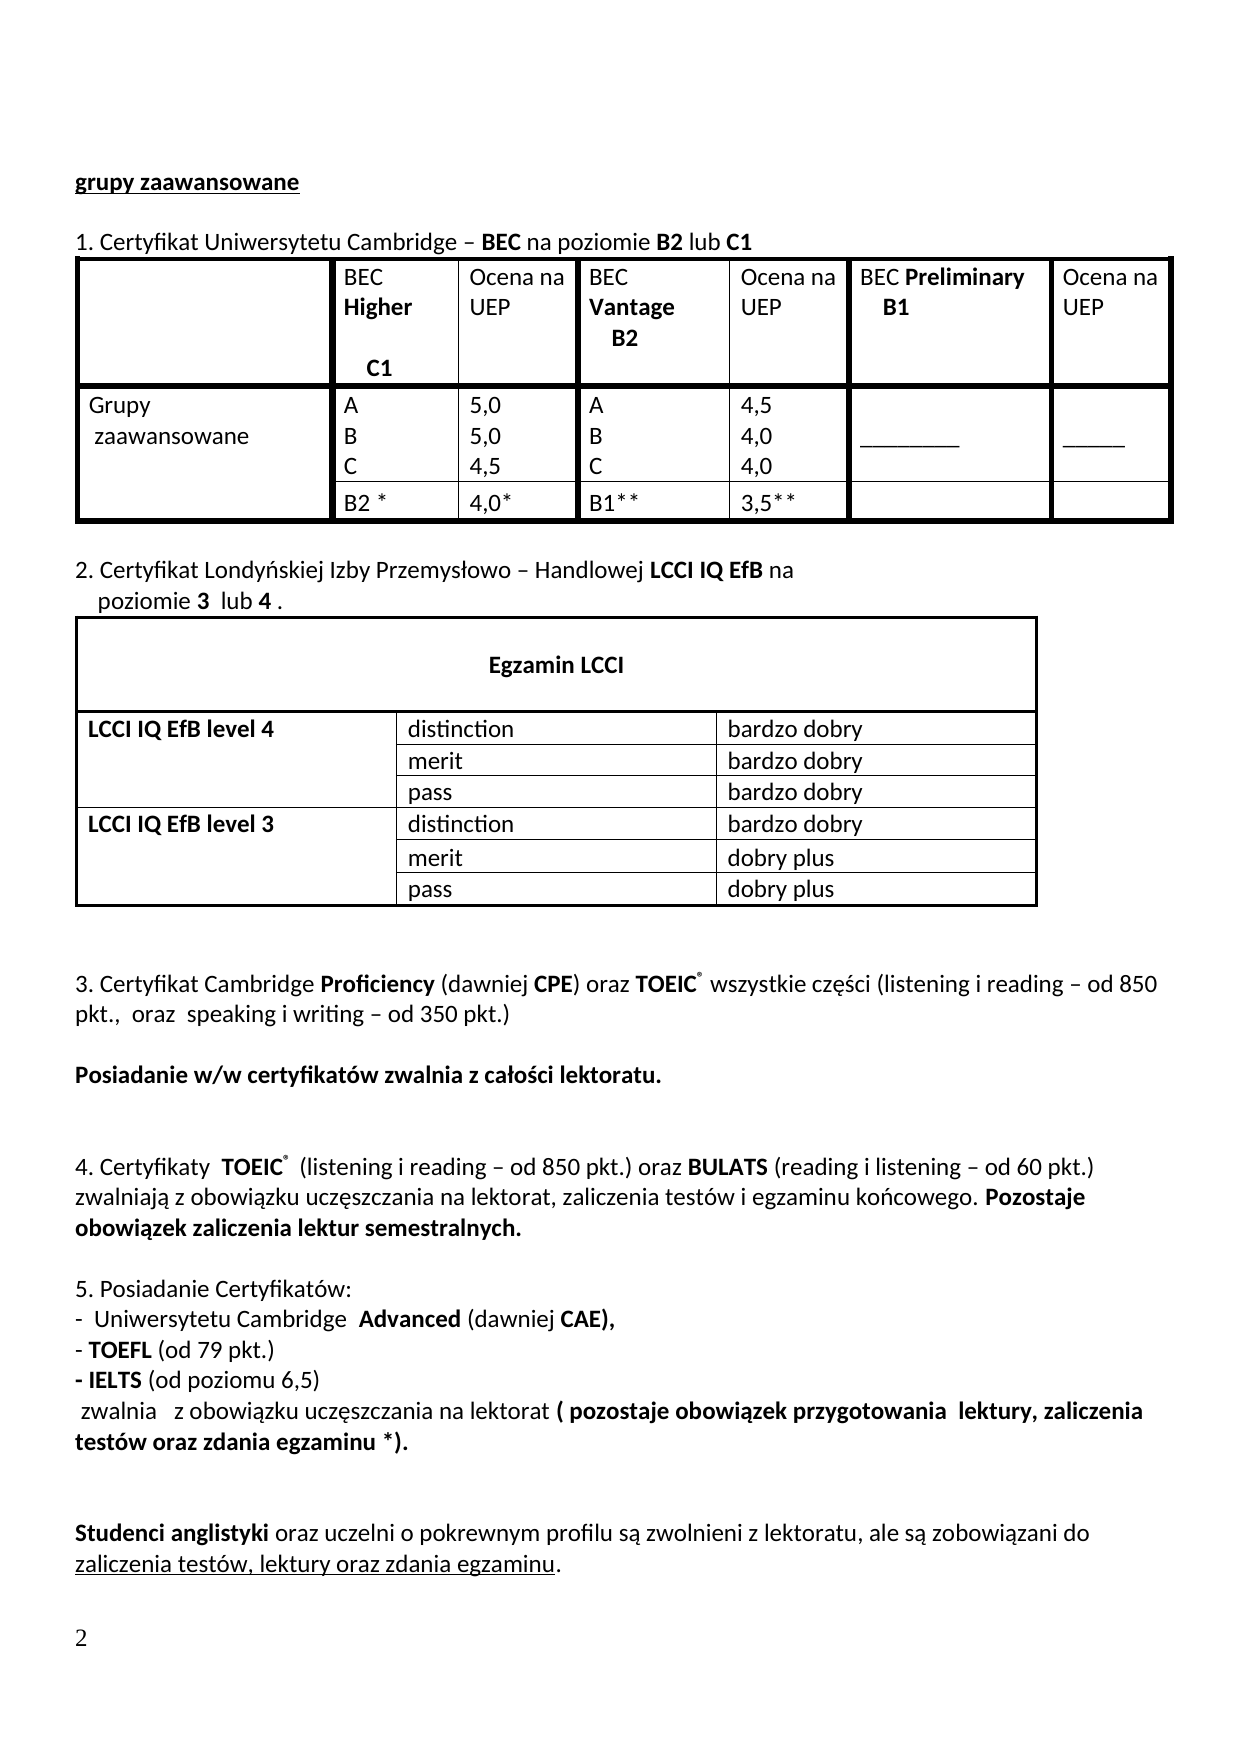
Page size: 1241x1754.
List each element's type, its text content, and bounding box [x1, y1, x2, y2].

text 2. Certyfikat Londyńskiej Izby Przemysłowo – Handlowej LCCI IQ EfB na [75, 554, 1165, 585]
table_cell A B C [336, 389, 458, 481]
table_header BEC Higher C1 [336, 261, 458, 383]
table_cell merit [397, 745, 716, 775]
table_header Ocena na UEP [730, 261, 846, 383]
table_cell dobry plus [717, 840, 1035, 872]
table_cell dobry plus [717, 873, 1035, 904]
table_cell Grupy zaawansowane [80, 389, 329, 518]
text Studenci anglistyki oraz uczelni o pokrewnym profilu są zwolnieni z lektoratu, ale są zobowiązani do zaliczenia testów, lektury oraz zdania egzaminu. [75, 1517, 1165, 1578]
table_header Ocena na UEP [1054, 261, 1168, 383]
table_cell bardzo dobry [717, 745, 1035, 775]
text zwalnia z obowiązku uczęszczania na lektorat ( pozostaje obowiązek przygotowania lektury, zaliczenia testów oraz zdania egzaminu *). [75, 1395, 1165, 1456]
table_cell [1054, 482, 1168, 518]
text grupy zaawansowane [75, 167, 1165, 197]
table_cell 4,5 4,0 4,0 [730, 389, 846, 481]
table_cell ________ [852, 389, 1049, 481]
table_header [80, 261, 329, 383]
text 1. Certyfikat Uniwersytetu Cambridge – BEC na poziomie B2 lub C1 [75, 226, 1165, 256]
table_header BEC Preliminary B1 [852, 261, 1049, 383]
text 3. Certyfikat Cambridge Proficiency (dawniej CPE) oraz TOEIC® wszystkie części (listening i reading – od 850 pkt., oraz speaking i writing – od 350 pkt.) [75, 968, 1165, 1029]
table_cell merit [397, 840, 716, 872]
table_header BEC Vantage B2 [581, 261, 729, 383]
table_cell 4,0* [459, 482, 575, 518]
table_header Egzamin LCCI [78, 619, 1035, 710]
table_cell distinction [397, 713, 716, 744]
table_cell _____ [1054, 389, 1168, 481]
table_cell bardzo dobry [717, 776, 1035, 807]
text Posiadanie w/w certyfikatów zwalnia z całości lektoratu. [75, 1059, 1165, 1090]
text 5. Posiadanie Certyfikatów: [75, 1273, 1165, 1304]
table_cell LCCI IQ EfB level 4 [78, 713, 396, 807]
table_cell B1** [581, 482, 729, 518]
table_cell [852, 482, 1049, 518]
text 4. Certyfikaty TOEIC® (listening i reading – od 850 pkt.) oraz BULATS (reading i listening – od 60 pkt.) zwalniają z obowiązku uczęszczania na lektorat, zaliczenia testów i egzaminu końcowego. Pozostaje obowiązek zaliczenia lektur semestralnych. [75, 1151, 1165, 1243]
table_cell pass [397, 776, 716, 807]
text - IELTS (od poziomu 6,5) [75, 1365, 1165, 1395]
table_header Ocena na UEP [459, 261, 575, 383]
table_cell bardzo dobry [717, 713, 1035, 744]
table_cell bardzo dobry [717, 808, 1035, 838]
table_cell 3,5** [730, 482, 846, 518]
text poziomie 3 lub 4 . [75, 585, 1165, 616]
text - TOEFL (od 79 pkt.) [75, 1334, 1165, 1365]
table_cell LCCI IQ EfB level 3 [78, 808, 396, 904]
table_cell 5,0 5,0 4,5 [459, 389, 575, 481]
table_cell B2 * [336, 482, 458, 518]
table_cell pass [397, 873, 716, 904]
table_cell A B C [581, 389, 729, 481]
text - Uniwersytetu Cambridge Advanced (dawniej CAE), [75, 1304, 1165, 1334]
table_cell distinction [397, 808, 716, 838]
